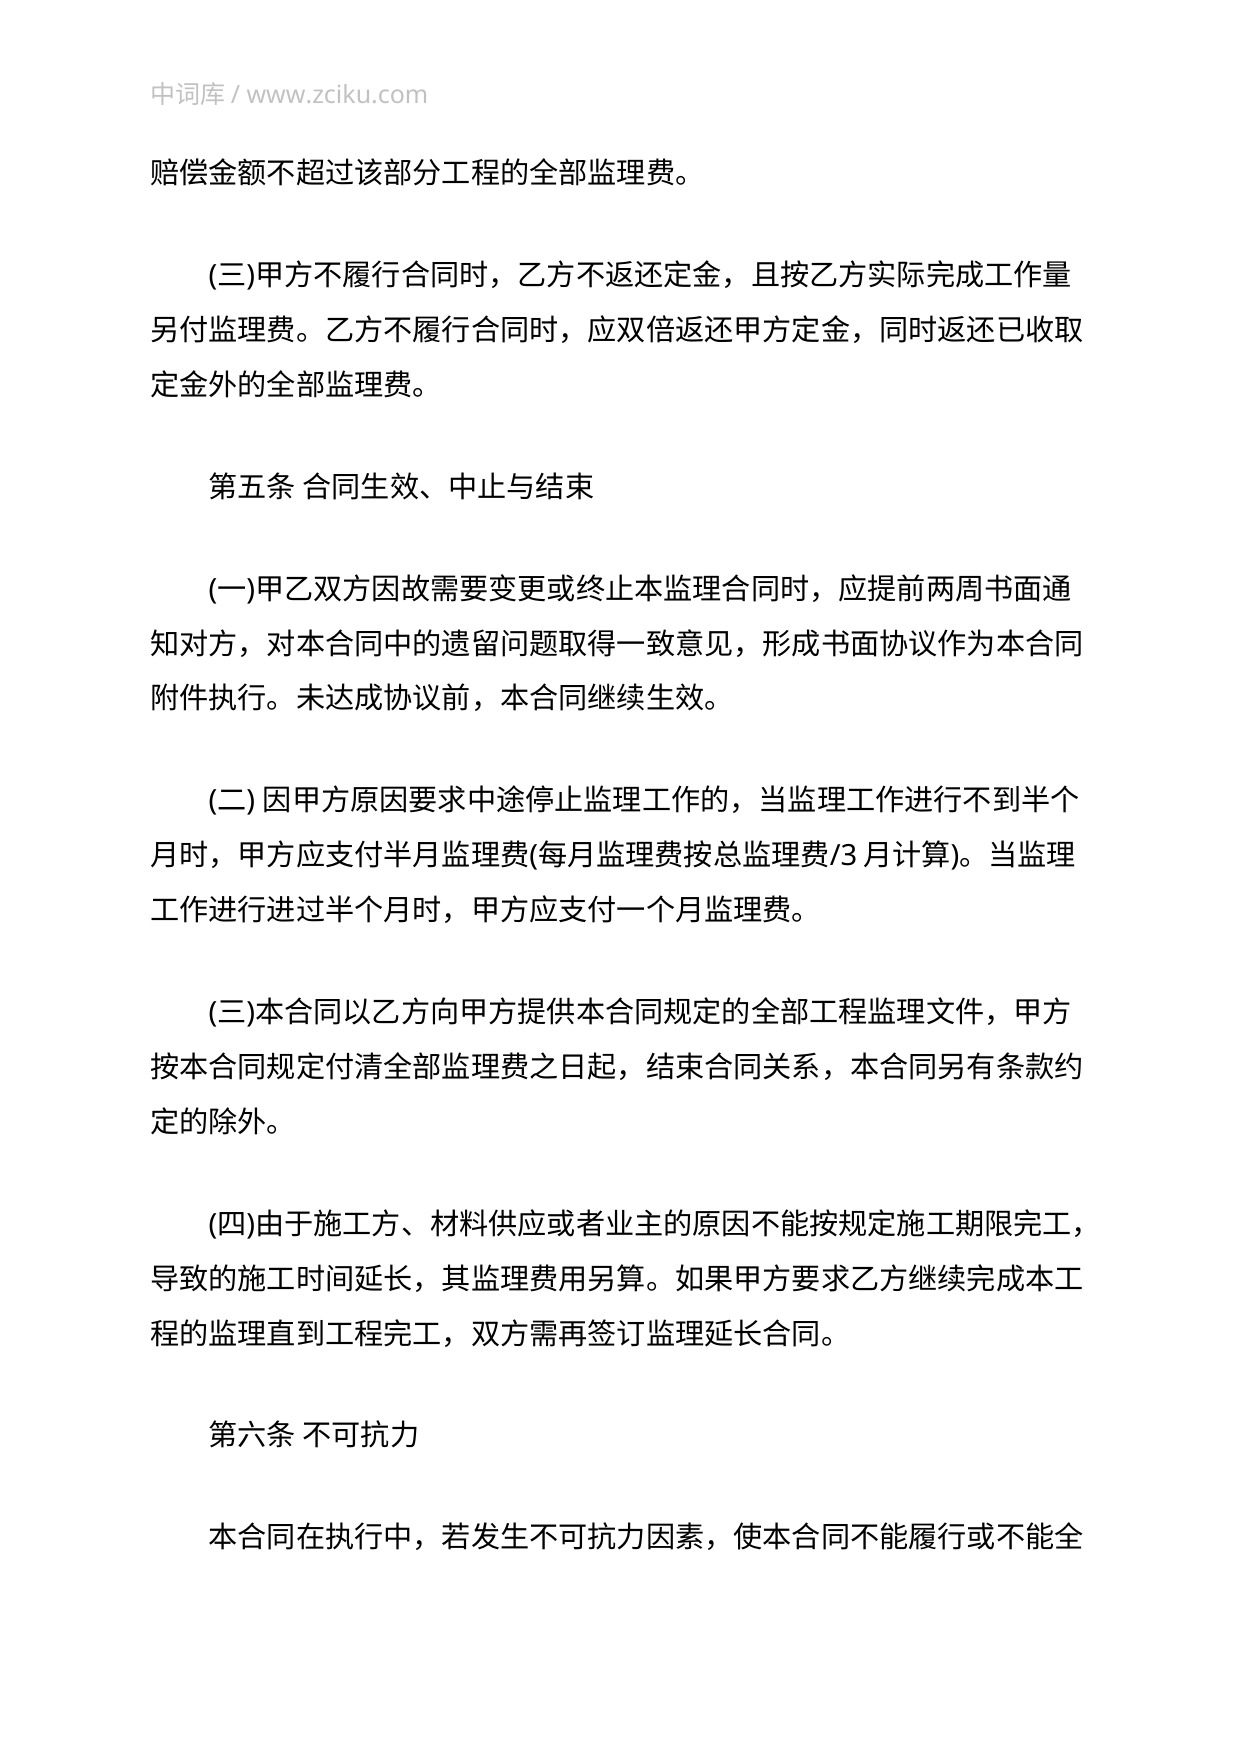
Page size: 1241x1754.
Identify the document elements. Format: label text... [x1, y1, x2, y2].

text (二) 因甲方原因要求中途停止监理工作的，当监理工作进行不到半个月时，甲方应支付半月监理费(每月监理费按总监理费/3月计算)。当监理工作进行进过半个月时，甲方应支付一个月监理费。 [150, 777, 1090, 929]
text 第五条 合同生效、中止与结束 [150, 463, 1090, 506]
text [150, 1514, 1090, 1556]
text (一)甲乙双方因故需要变更或终止本监理合同时，应提前两周书面通知对方，对本合同中的遗留问题取得一致意见，形成书面协议作为本合同附件执行。未达成协议前，本合同继续生效。 [150, 565, 1090, 717]
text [150, 150, 1090, 192]
text (三)甲方不履行合同时，乙方不返还定金，且按乙方实际完成工作量另付监理费。乙方不履行合同时，应双倍返还甲方定金，同时返还已收取定金外的全部监理费。 [150, 252, 1090, 404]
text (三)本合同以乙方向甲方提供本合同规定的全部工程监理文件，甲方按本合同规定付清全部监理费之日起，结束合同关系，本合同另有条款约定的除外。 [150, 989, 1090, 1141]
text 第六条 不可抗力 [150, 1412, 1090, 1454]
text (四)由于施工方、材料供应或者业主的原因不能按规定施工期限完工，导致的施工时间延长，其监理费用另算。如果甲方要求乙方继续完成本工程的监理直到工程完工，双方需再签订监理延长合同。 [150, 1200, 1090, 1352]
